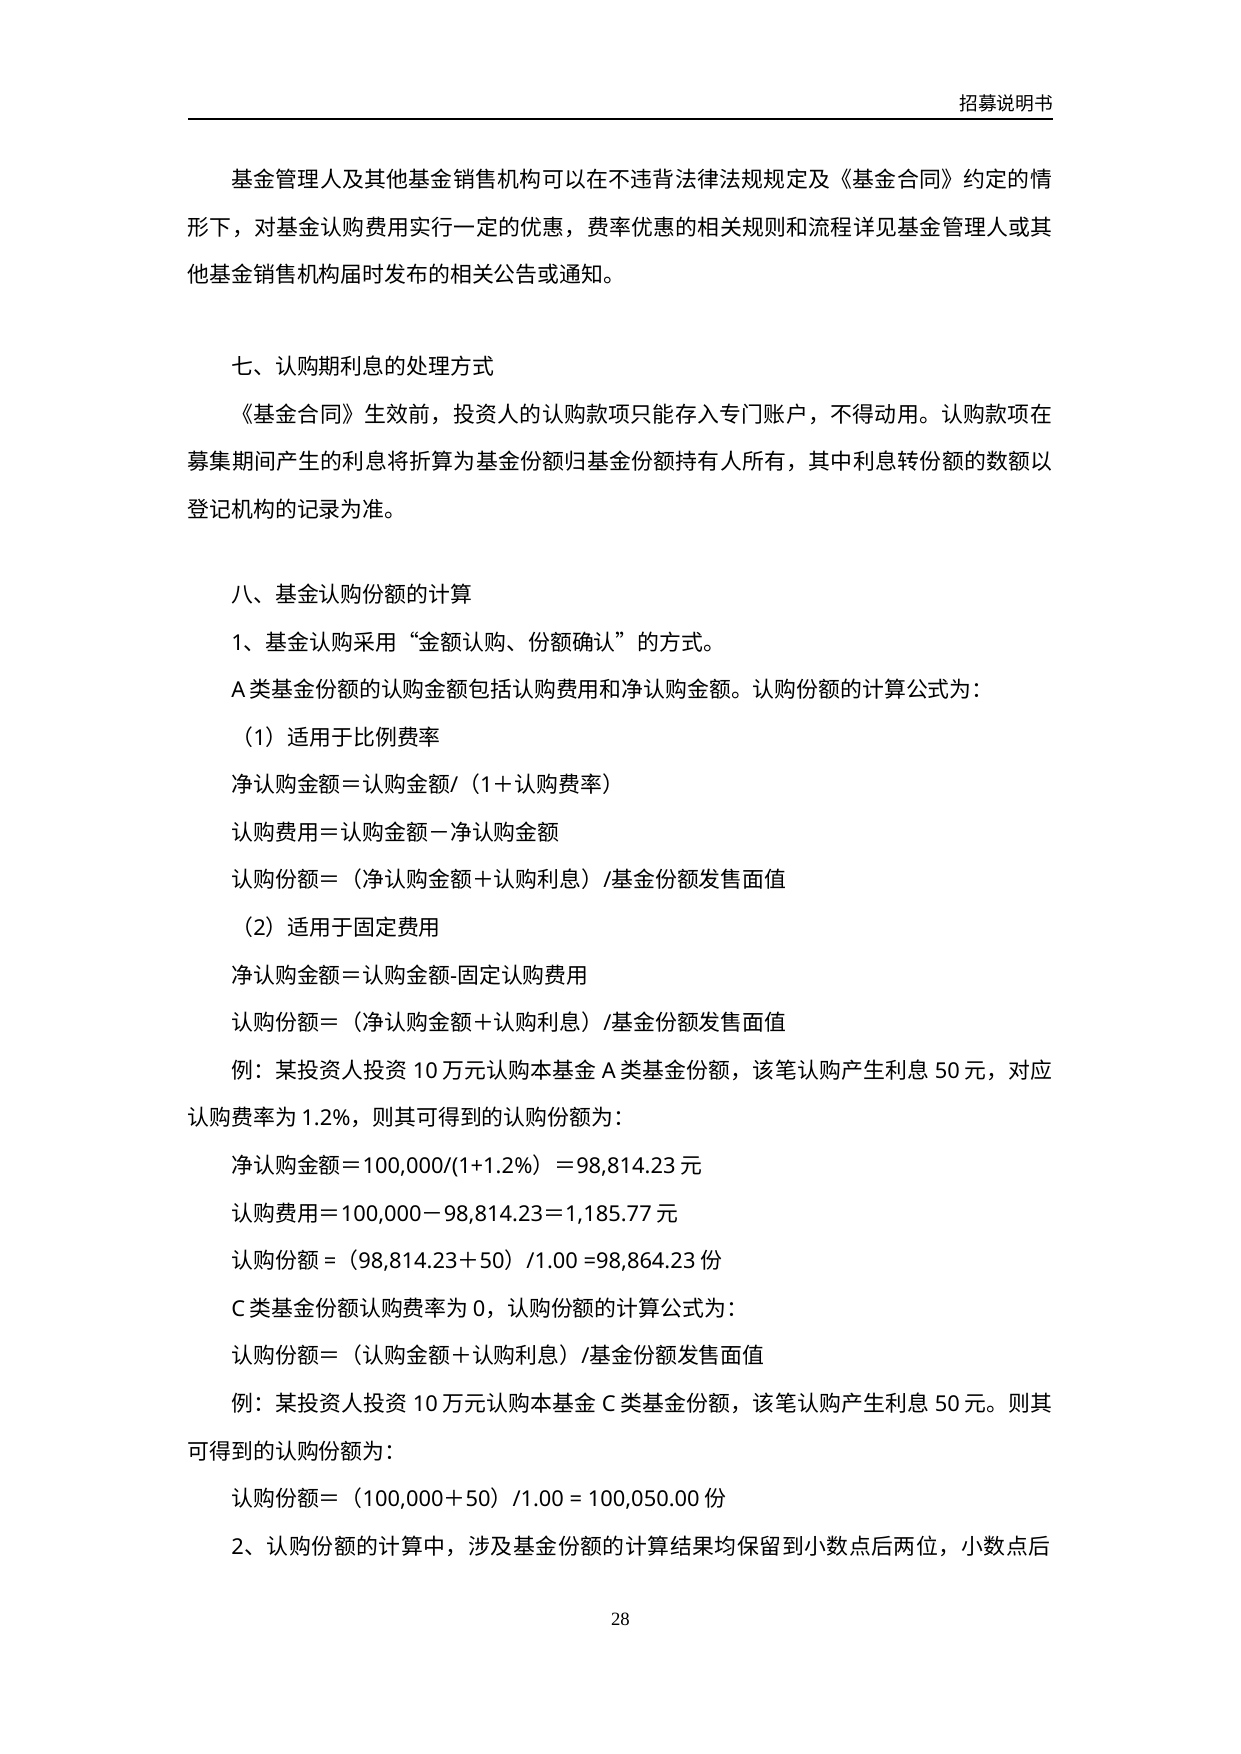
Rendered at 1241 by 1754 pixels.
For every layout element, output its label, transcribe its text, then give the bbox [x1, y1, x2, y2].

text 基金管理人及其他基金销售机构可以在不违背法律法规规定及《基金合同》约定的情形下，对基金认购费用实行一定的优惠，费率优惠的相关规则和流程详见基金管理人或其他基金销售机构届时发布的相关公告或通知。 [187, 162, 1053, 289]
text （2）适用于固定费用 [187, 910, 1053, 942]
text 认购费用＝100,000－98,814.23＝1,185.77元 [187, 1196, 1053, 1227]
text 净认购金额＝100,000/(1+1.2%）＝98,814.23元 [187, 1148, 1053, 1180]
text 净认购金额＝认购金额-固定认购费用 [187, 958, 1053, 989]
text 八、基金认购份额的计算 [187, 577, 1053, 609]
text 认购份额 =（98,814.23＋50）/1.00 =98,864.23份 [187, 1243, 1053, 1275]
text 认购份额＝（净认购金额＋认购利息）/基金份额发售面值 [187, 1005, 1053, 1037]
text 认购费用＝认购金额－净认购金额 [187, 815, 1053, 847]
text 净认购金额＝认购金额/（1＋认购费率） [187, 767, 1053, 799]
text （1）适用于比例费率 [187, 720, 1053, 751]
text C类基金份额认购费率为0，认购份额的计算公式为： [187, 1291, 1053, 1323]
text 《基金合同》生效前，投资人的认购款项只能存入专门账户，不得动用。认购款项在募集期间产生的利息将折算为基金份额归基金份额持有人所有，其中利息转份额的数额以登记机构的记录为准。 [187, 397, 1053, 523]
text 认购份额＝（净认购金额＋认购利息）/基金份额发售面值 [187, 862, 1053, 894]
text 认购份额＝（100,000＋50）/1.00 = 100,050.00份 [187, 1481, 1053, 1513]
text A类基金份额的认购金额包括认购费用和净认购金额。认购份额的计算公式为： [187, 672, 1053, 704]
text 认购份额＝（认购金额＋认购利息）/基金份额发售面值 [187, 1338, 1053, 1370]
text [187, 1529, 1053, 1561]
text 例：某投资人投资10万元认购本基金C类基金份额，该笔认购产生利息50元。则其可得到的认购份额为： [187, 1386, 1053, 1465]
text 七、认购期利息的处理方式 [187, 349, 1053, 381]
text 1、基金认购采用“金额认购、份额确认”的方式。 [187, 624, 1053, 656]
text 例：某投资人投资10万元认购本基金A类基金份额，该笔认购产生利息50元，对应认购费率为1.2%，则其可得到的认购份额为： [187, 1053, 1053, 1132]
